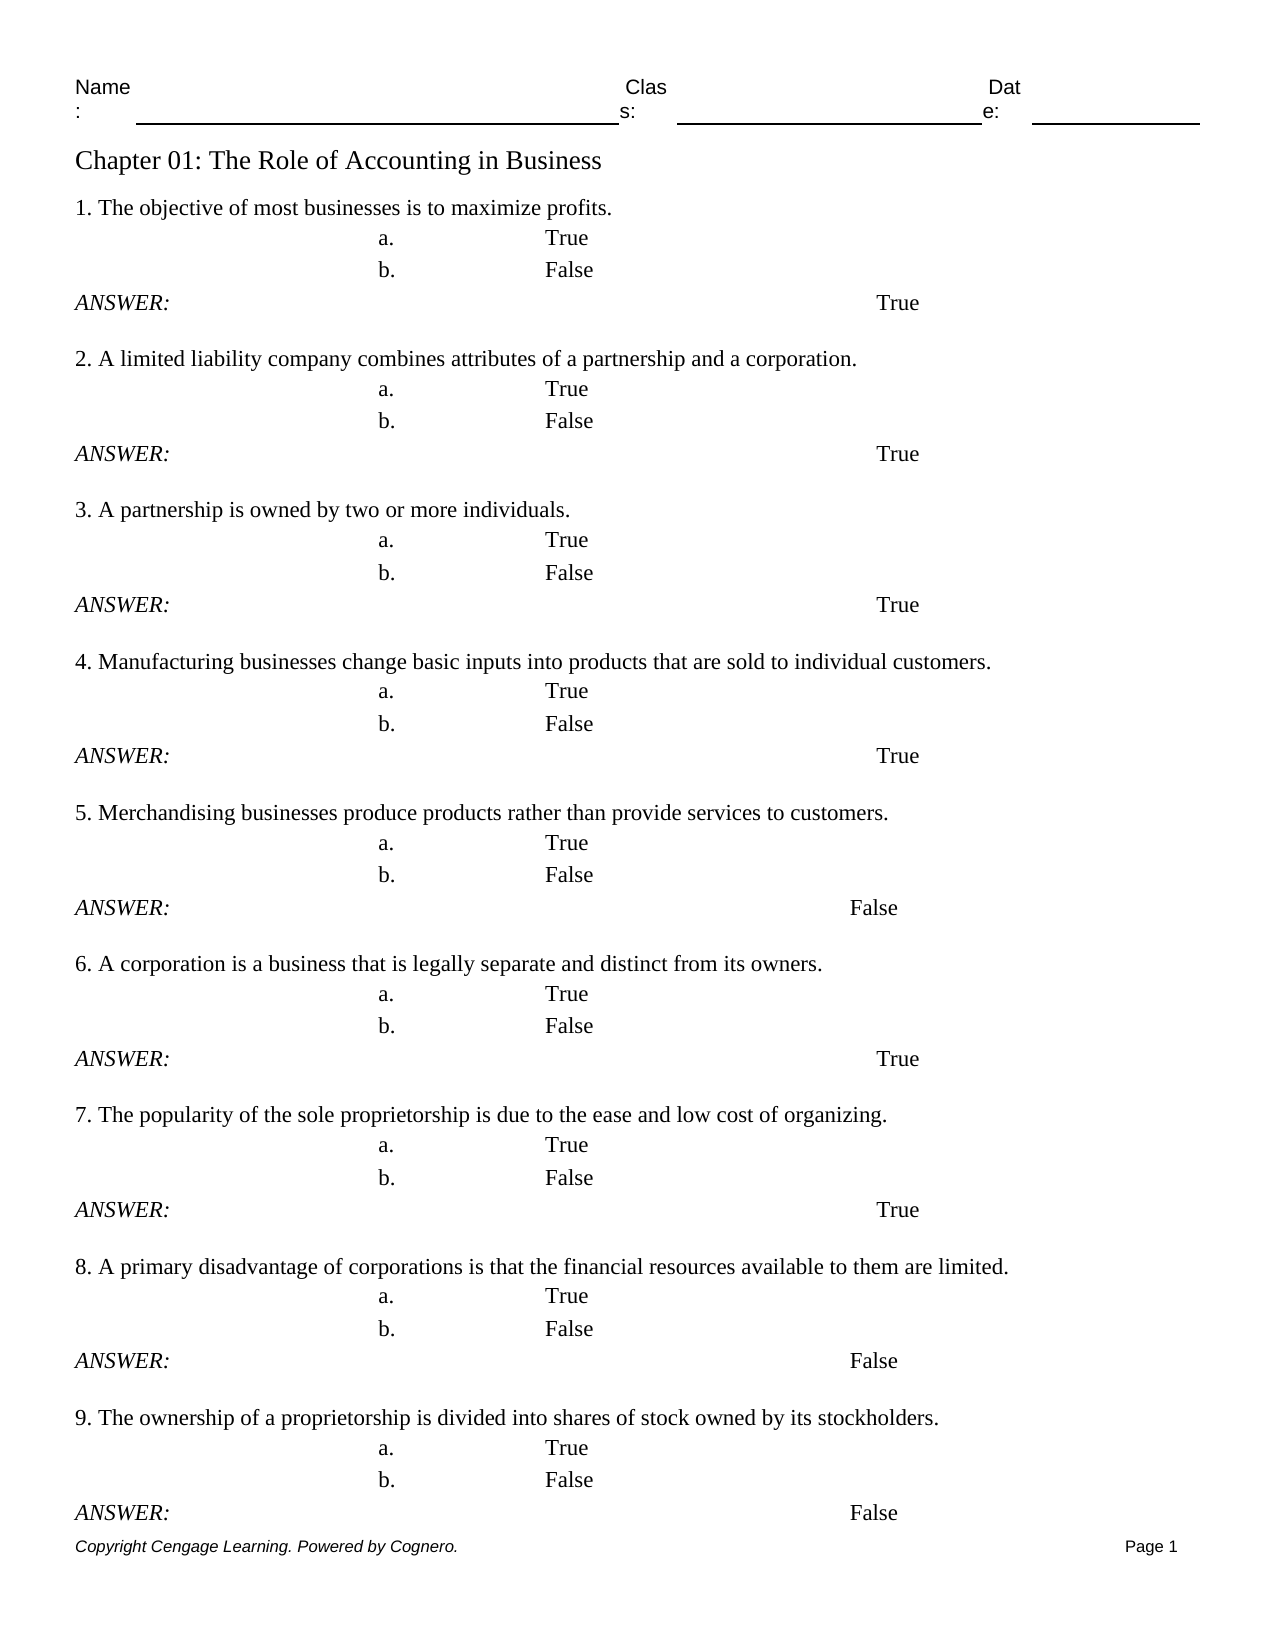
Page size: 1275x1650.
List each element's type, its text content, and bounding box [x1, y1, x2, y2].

table_header 9. The ownership of a proprietorship is divided into shares of stock owned by its stockholders. [75, 1404, 1200, 1528]
table_header 5. Merchandising businesses produce products rather than provide services to customers. [75, 799, 1200, 923]
table_header 6. A corporation is a business that is legally separate and distinct from its owners. [75, 950, 1200, 1074]
table_header 2. A limited liability company combines attributes of a partnership and a corporation. [75, 345, 1200, 469]
table_header 4. Manufacturing businesses change basic inputs into products that are sold to individual customers. [75, 648, 1200, 772]
table_header 3. A partnership is owned by two or more individuals. [75, 497, 1200, 621]
table_header 8. A primary disadvantage of corporations is that the financial resources available to them are limited. [75, 1253, 1200, 1377]
table_header 7. The popularity of the sole proprietorship is due to the ease and low cost of organizing. [75, 1102, 1200, 1226]
table_header 1. The objective of most businesses is to maximize profits. [75, 194, 1200, 318]
